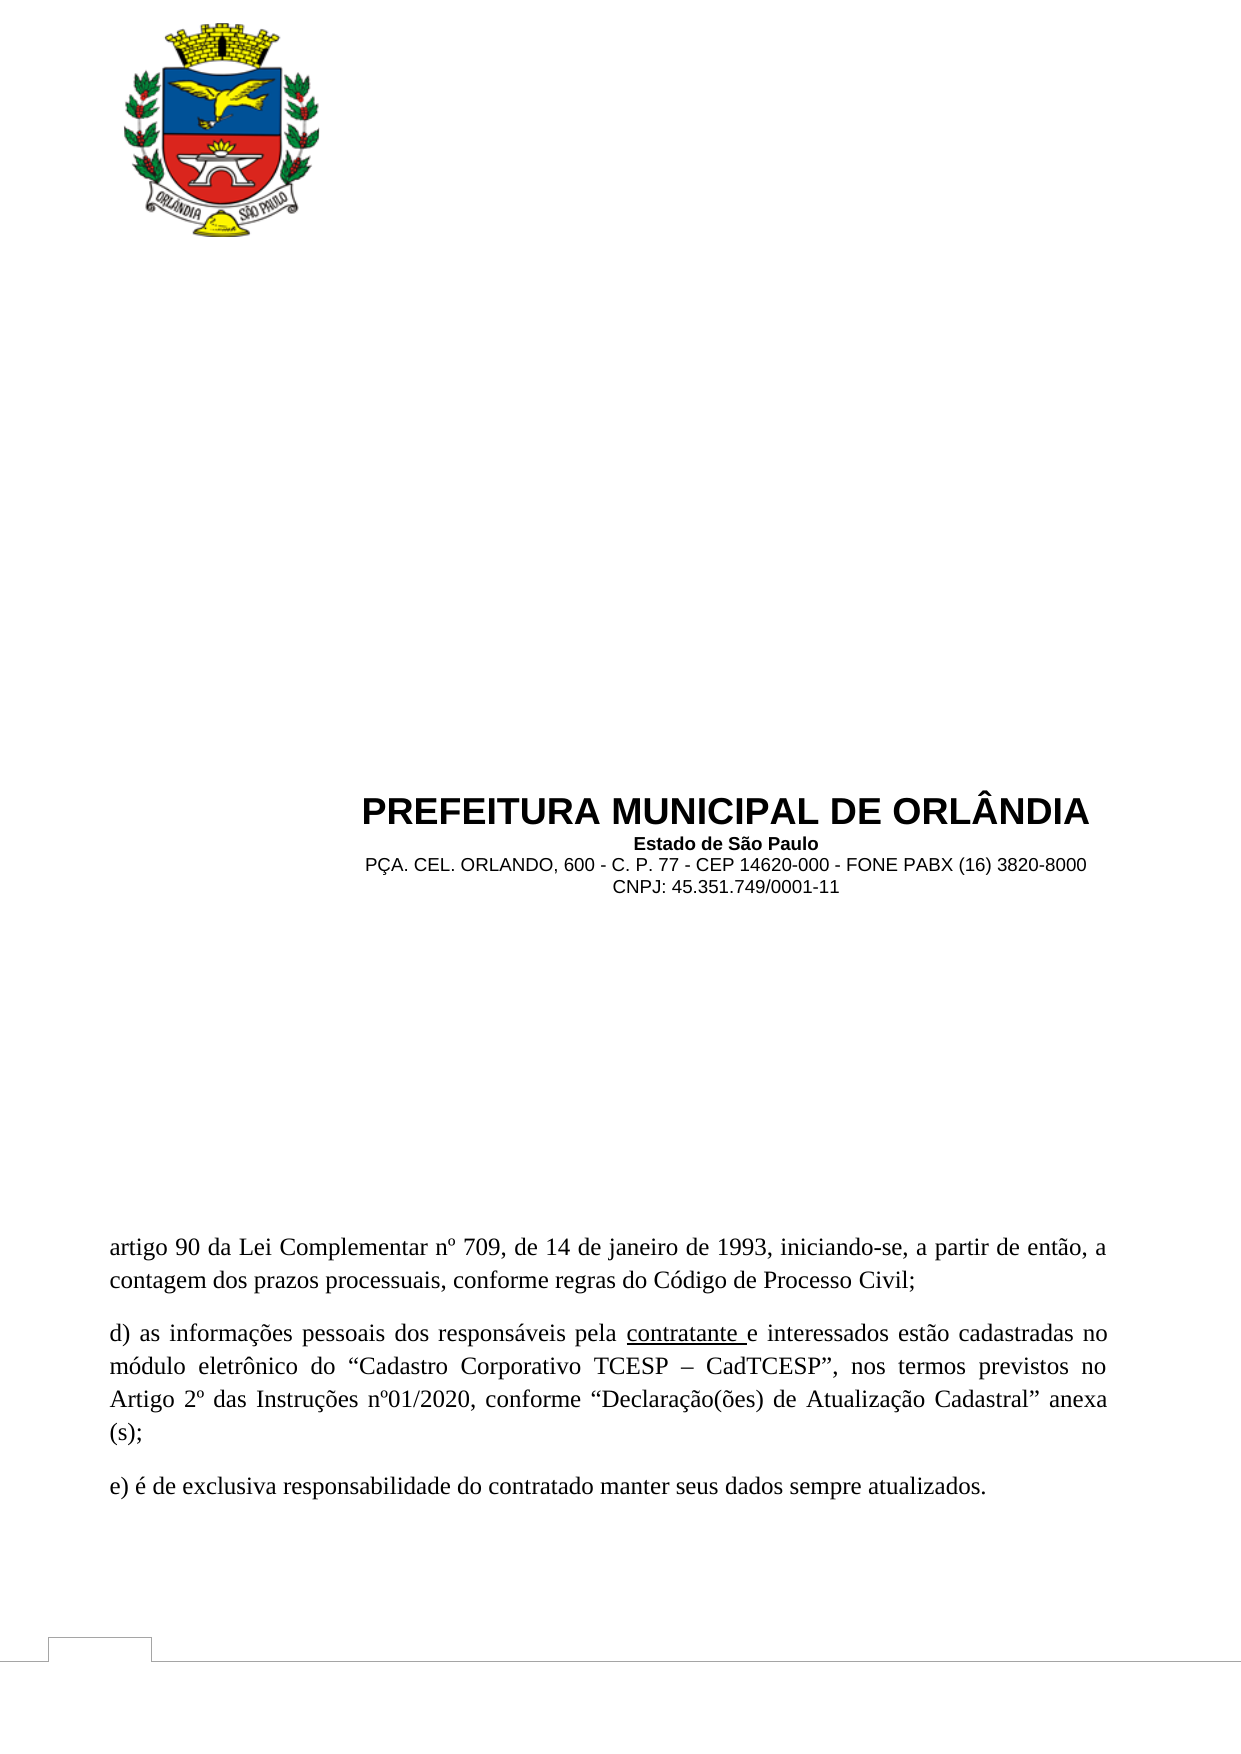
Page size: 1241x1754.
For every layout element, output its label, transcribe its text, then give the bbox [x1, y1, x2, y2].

text c) além de disponíveis no processo eletrônico, todos os Despachos e Decisões que vierem a ser tomados, relativamente ao aludido processo, serão publicados no Diário Oficial do Estado, Caderno do Poder Legislativo, parte do Tribunal de Contas do Estado de São Paulo, em conformidade com o artigo 90 da Lei Complementar nº 709, de 14 de janeiro de 1993, iniciando-se, a partir de então, a contagem dos prazos processuais, conforme regras do Código de Processo Civil; [109, 1232, 1108, 1293]
text e) é de exclusiva responsabilidade do contratado manter seus dados sempre atualizados. [109, 1471, 1108, 1500]
picture [123, 23, 320, 237]
text d) as informações pessoais dos responsáveis pela contratante e interessados estão cadastradas no módulo eletrônico do “Cadastro Corporativo TCESP – CadTCESP”, nos termos previstos no Artigo 2º das Instruções nº01/2020, conforme “Declaração(ões) de Atualização Cadastral” anexa (s); [109, 1318, 1108, 1446]
